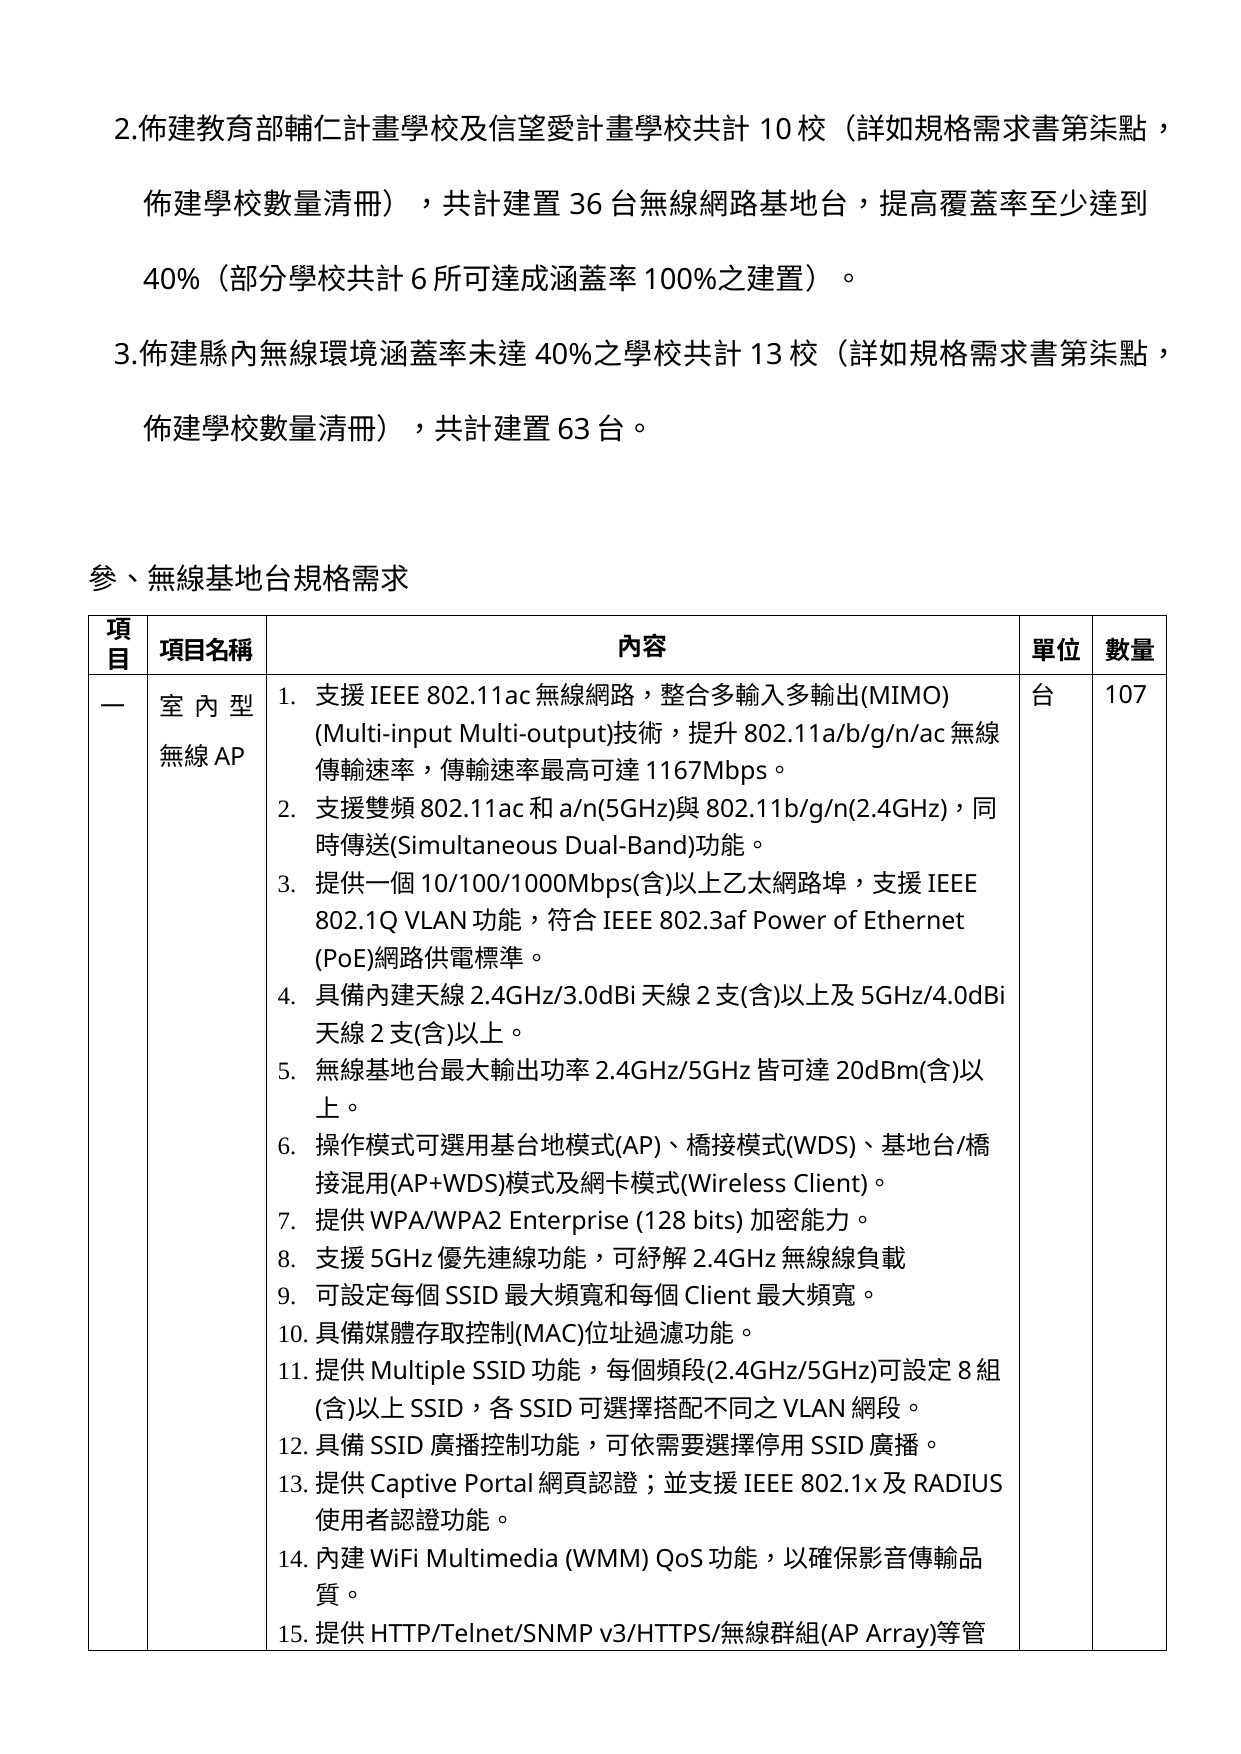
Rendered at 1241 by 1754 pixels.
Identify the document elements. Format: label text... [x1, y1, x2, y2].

text 3.佈建縣內無線環境涵蓋率未達40%之學校共計13校（詳如規格需求書第柒點，佈建學校數量清冊），共計建置63台。 [114, 314, 1149, 464]
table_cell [267, 675, 1019, 1650]
table_header 數量 [1093, 616, 1166, 674]
table_cell 室內型無線AP [148, 675, 266, 1650]
table_cell 台 [1020, 675, 1092, 1650]
table_cell 107 [1093, 675, 1166, 1650]
table_header 項目 [89, 616, 147, 674]
text 參、無線基地台規格需求 [89, 539, 1149, 614]
table_header 項目名稱 [148, 616, 266, 674]
text 2.佈建教育部輔仁計畫學校及信望愛計畫學校共計10校（詳如規格需求書第柒點，佈建學校數量清冊），共計建置36台無線網路基地台，提高覆蓋率至少達到40%（部分學校共計6所可達成涵蓋率100%之建置）。 [114, 89, 1149, 314]
table_header 單位 [1020, 616, 1092, 674]
table_header 內容 [267, 616, 1019, 674]
table_cell 一 [89, 675, 147, 1650]
